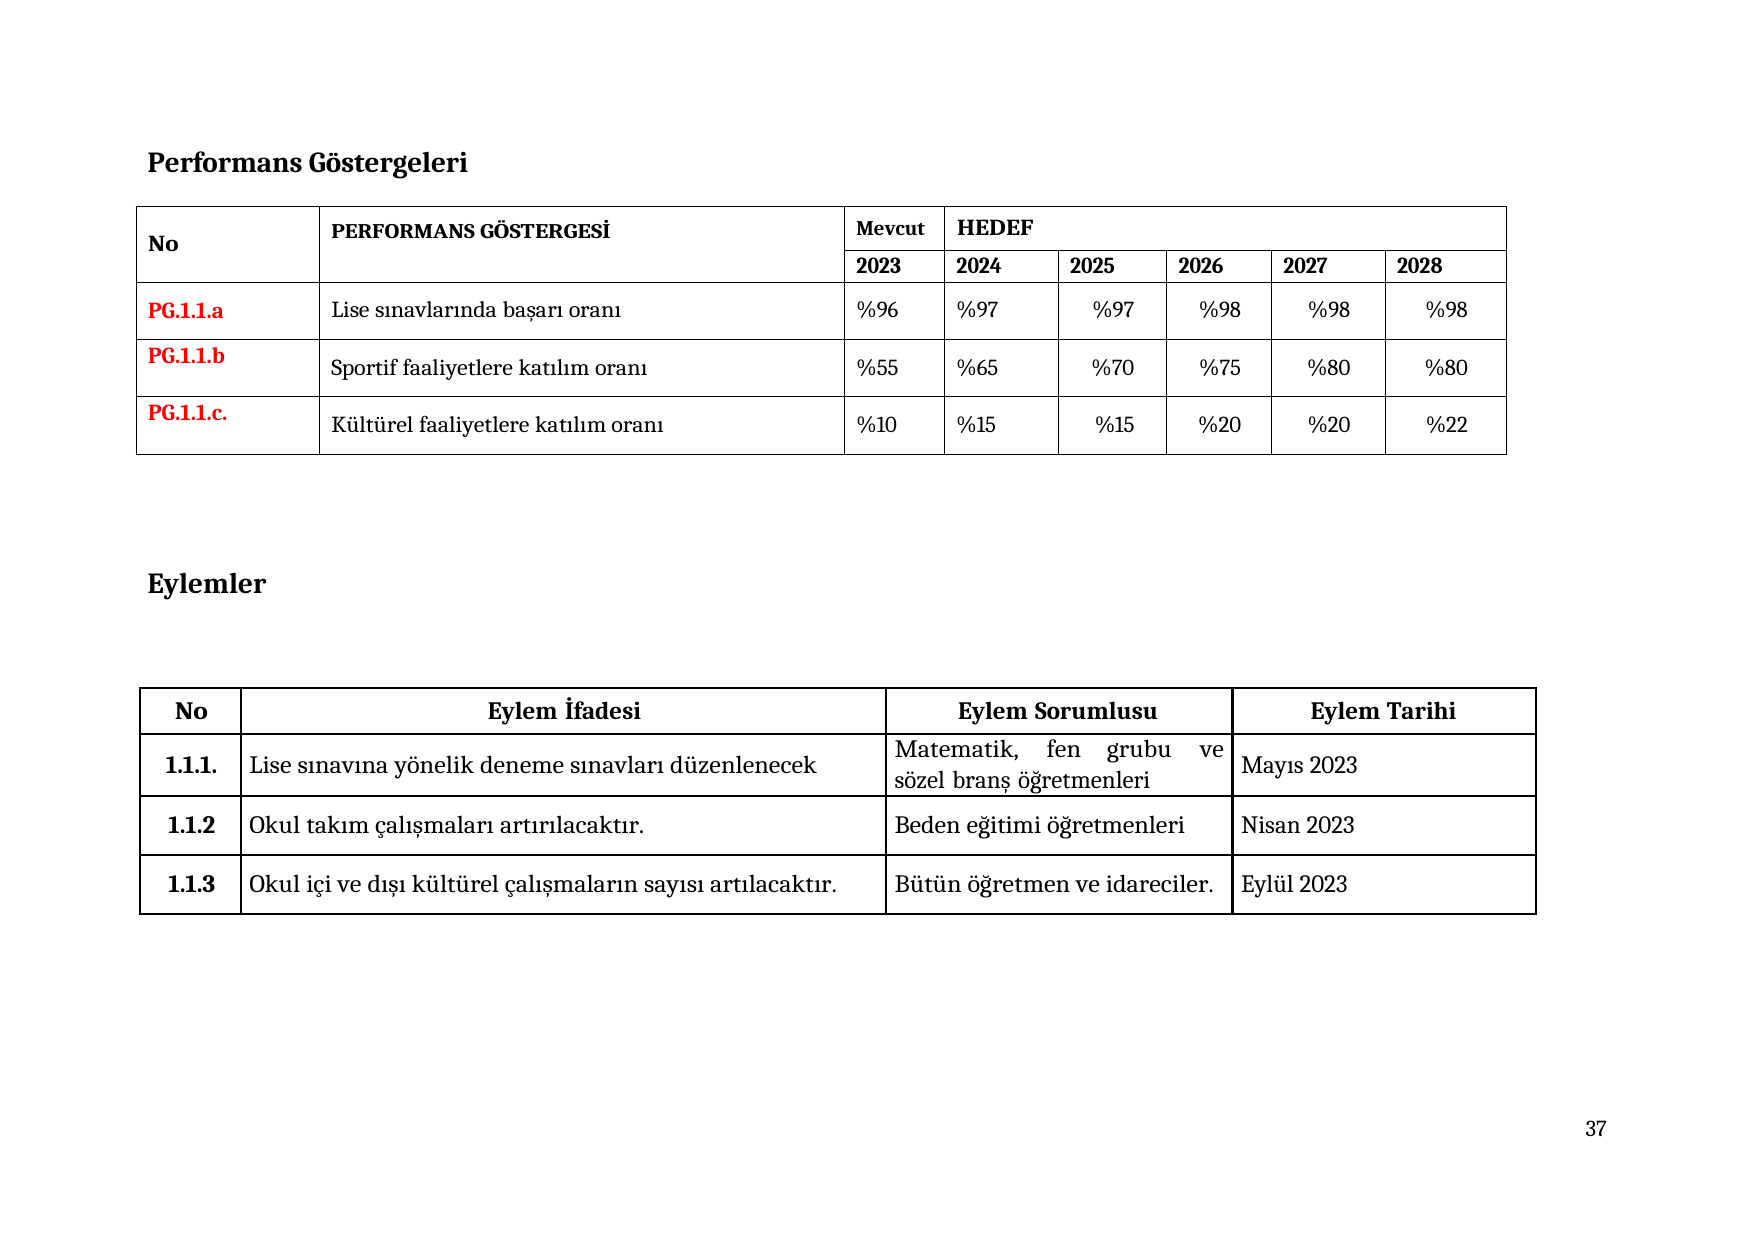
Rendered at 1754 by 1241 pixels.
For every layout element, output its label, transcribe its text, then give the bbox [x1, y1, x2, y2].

table_cell %15 [1059, 397, 1166, 453]
table_header PERFORMANS GÖSTERGESİ [320, 207, 844, 282]
table_cell 1.1.2 [141, 797, 240, 854]
table_cell %15 [945, 397, 1058, 453]
table_cell %98 [1272, 283, 1385, 339]
table_cell Okul içi ve dışı kültürel çalışmaların sayısı artılacaktır. [242, 856, 885, 913]
text Eylemler [147, 567, 1623, 601]
table_cell 2025 [1059, 251, 1166, 282]
table_header Eylem İfadesi [242, 689, 885, 733]
table_cell PG.1.1.b [137, 340, 319, 396]
table_cell %10 [845, 397, 944, 453]
table_cell %96 [845, 283, 944, 339]
table_cell 2028 [1386, 251, 1506, 282]
table_cell 1.1.1. [141, 735, 240, 795]
table_cell %75 [1167, 340, 1271, 396]
table_header Mevcut [845, 207, 944, 250]
table_header Eylem Sorumlusu [887, 689, 1231, 733]
table_cell %22 [1386, 397, 1506, 453]
table_cell %80 [1272, 340, 1385, 396]
table_cell 1.1.3 [141, 856, 240, 913]
table_cell Nisan 2023 [1234, 797, 1535, 854]
table_cell %70 [1059, 340, 1166, 396]
table_cell %98 [1167, 283, 1271, 339]
table_cell PG.1.1.a [137, 283, 319, 339]
table_cell Matematik, fen grubu ve sözel branş öğretmenleri [887, 735, 1231, 795]
table_header HEDEF [945, 207, 1506, 250]
table_cell Lise sınavlarında başarı oranı [320, 283, 844, 339]
table_cell %97 [945, 283, 1058, 339]
table_cell %20 [1167, 397, 1271, 453]
table_header No [141, 689, 240, 733]
table_cell %55 [845, 340, 944, 396]
table_cell %97 [1059, 283, 1166, 339]
table_cell 2023 [845, 251, 944, 282]
table_cell Beden eğitimi öğretmenleri [887, 797, 1231, 854]
table_cell Sportif faaliyetlere katılım oranı [320, 340, 844, 396]
table_cell Kültürel faaliyetlere katılım oranı [320, 397, 844, 453]
table_cell Lise sınavına yönelik deneme sınavları düzenlenecek [242, 735, 885, 795]
table_cell Bütün öğretmen ve idareciler. [887, 856, 1231, 913]
table_cell 2024 [945, 251, 1058, 282]
table_cell Okul takım çalışmaları artırılacaktır. [242, 797, 885, 854]
table_cell 2027 [1272, 251, 1385, 282]
table_cell %20 [1272, 397, 1385, 453]
subtitle Performans Göstergeleri [147, 146, 1623, 179]
table_cell 2026 [1167, 251, 1271, 282]
table_header No [137, 207, 319, 282]
table_cell %65 [945, 340, 1058, 396]
table_cell %80 [1386, 340, 1506, 396]
table_cell %98 [1386, 283, 1506, 339]
table_cell Mayıs 2023 [1234, 735, 1535, 795]
table_cell Eylül 2023 [1234, 856, 1535, 913]
table_header Eylem Tarihi [1234, 689, 1535, 733]
table_cell PG.1.1.c. [137, 397, 319, 453]
